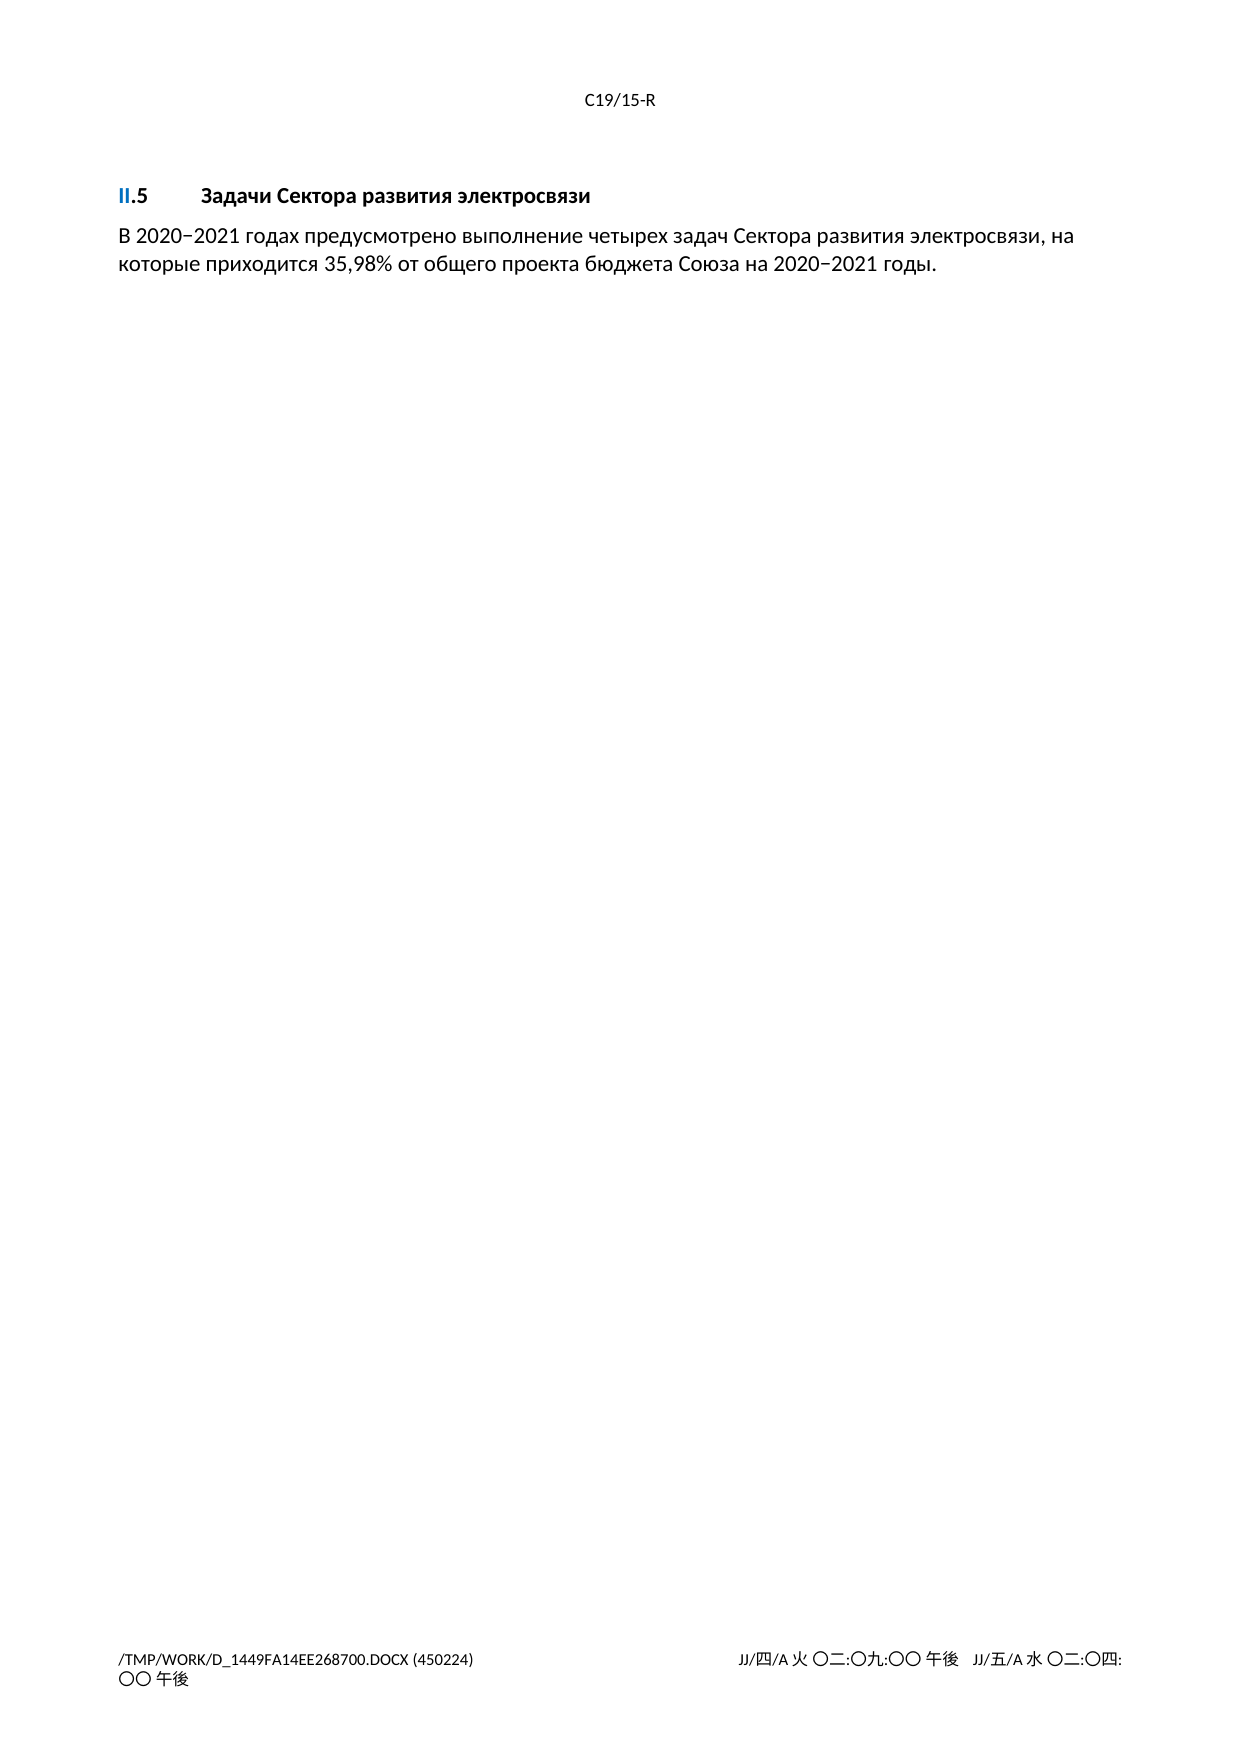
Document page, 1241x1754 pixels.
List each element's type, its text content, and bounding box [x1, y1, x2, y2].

subtitle II.5 Задачи Сектора развития электросвязи [118, 181, 1122, 209]
text В 2020−2021 годах предусмотрено выполнение четырех задач Сектора развития электросвязи, на которые приходится 35,98% от общего проекта бюджета Союза на 2020−2021 годы. [118, 222, 1122, 278]
